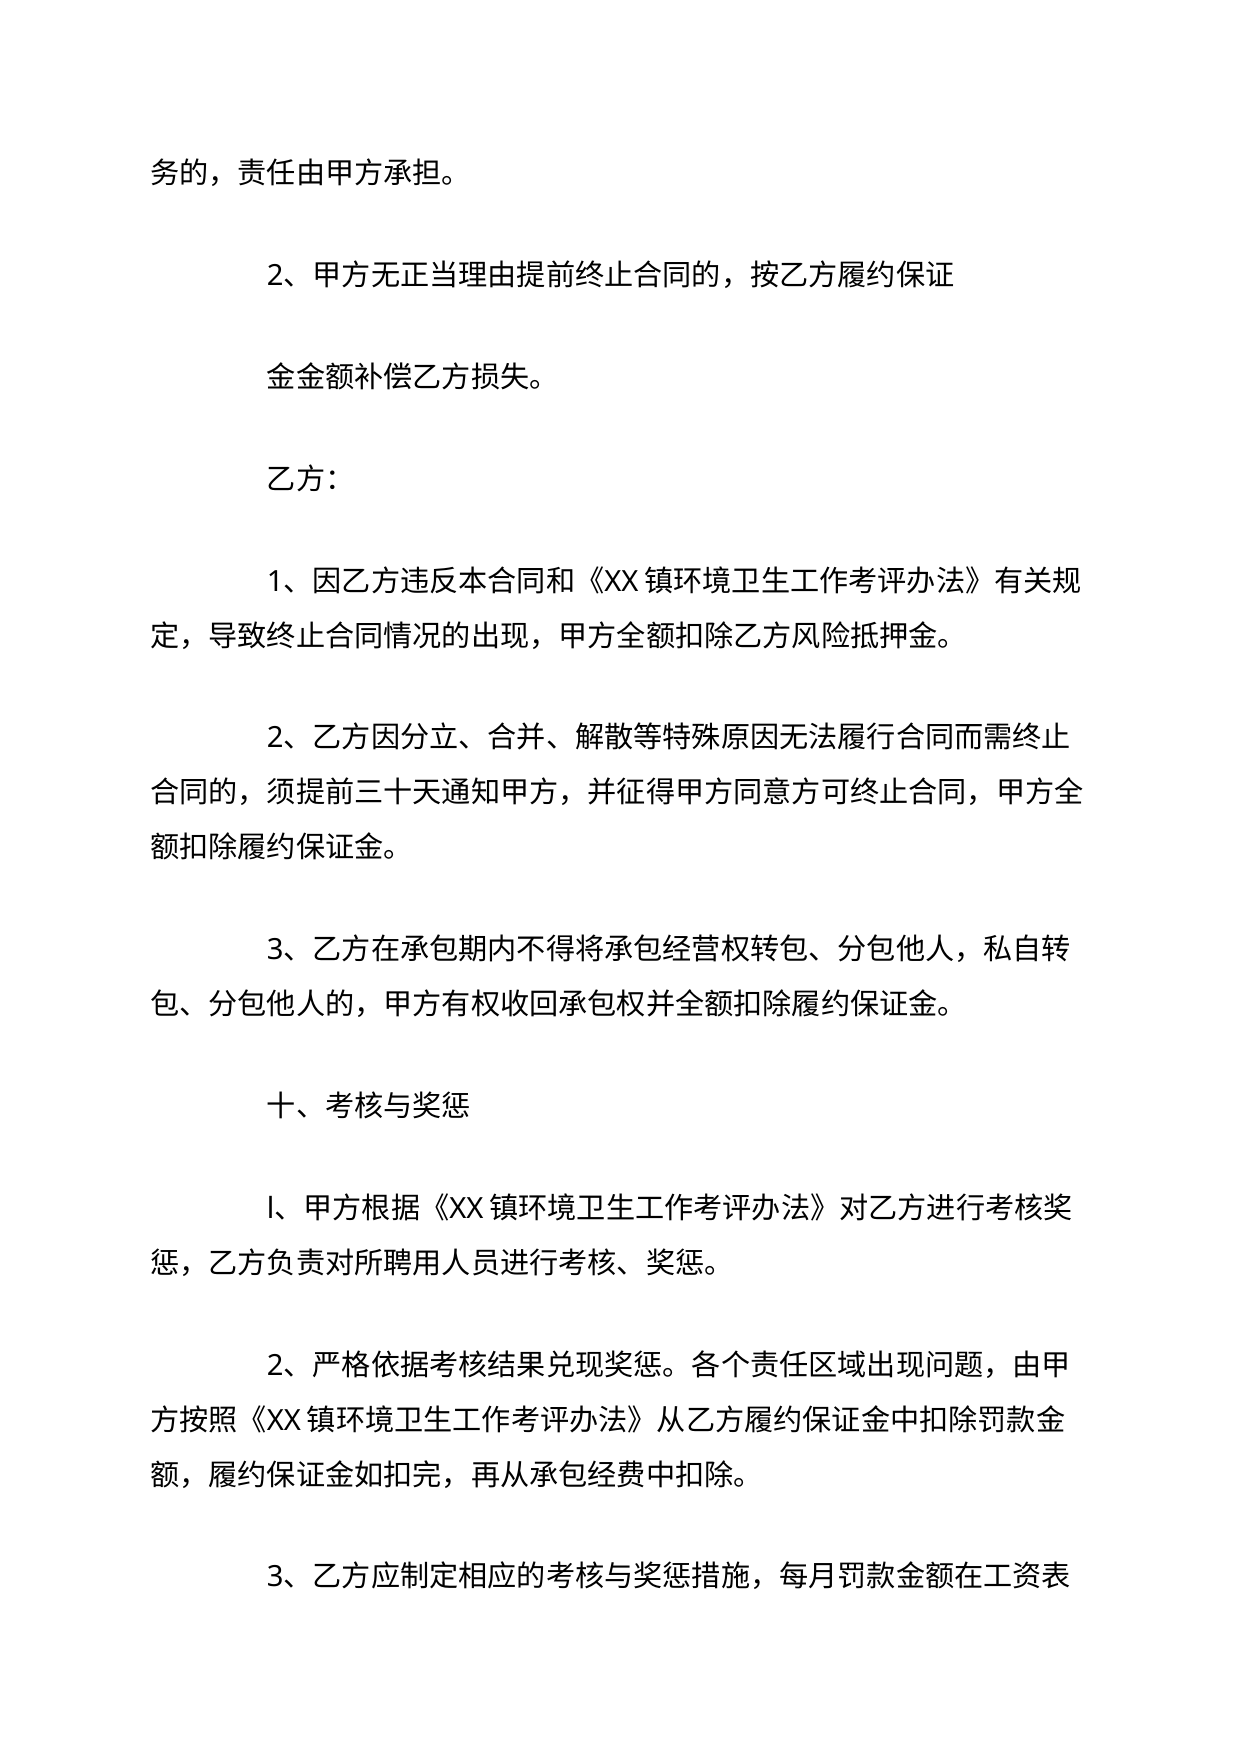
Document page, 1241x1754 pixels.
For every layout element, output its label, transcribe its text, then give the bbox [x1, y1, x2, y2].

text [150, 1553, 1090, 1595]
text 乙方： [150, 456, 1090, 498]
text 2、乙方因分立、合并、解散等特殊原因无法履行合同而需终止合同的，须提前三十天通知甲方，并征得甲方同意方可终止合同，甲方全额扣除履约保证金。 [150, 714, 1090, 866]
text 3、乙方在承包期内不得将承包经营权转包、分包他人，私自转包、分包他人的，甲方有权收回承包权并全额扣除履约保证金。 [150, 926, 1090, 1023]
text l、甲方根据《XX镇环境卫生工作考评办法》对乙方进行考核奖惩，乙方负责对所聘用人员进行考核、奖惩。 [150, 1184, 1090, 1282]
text 1、因乙方违反本合同和《XX镇环境卫生工作考评办法》有关规定，导致终止合同情况的出现，甲方全额扣除乙方风险抵押金。 [150, 557, 1090, 654]
text 2、甲方无正当理由提前终止合同的，按乙方履约保证 [150, 252, 1090, 294]
text 金金额补偿乙方损失。 [150, 354, 1090, 396]
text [150, 150, 1090, 192]
text 十、考核与奖惩 [150, 1082, 1090, 1125]
text 2、严格依据考核结果兑现奖惩。各个责任区域出现问题，由甲方按照《XX镇环境卫生工作考评办法》从乙方履约保证金中扣除罚款金额，履约保证金如扣完，再从承包经费中扣除。 [150, 1341, 1090, 1493]
